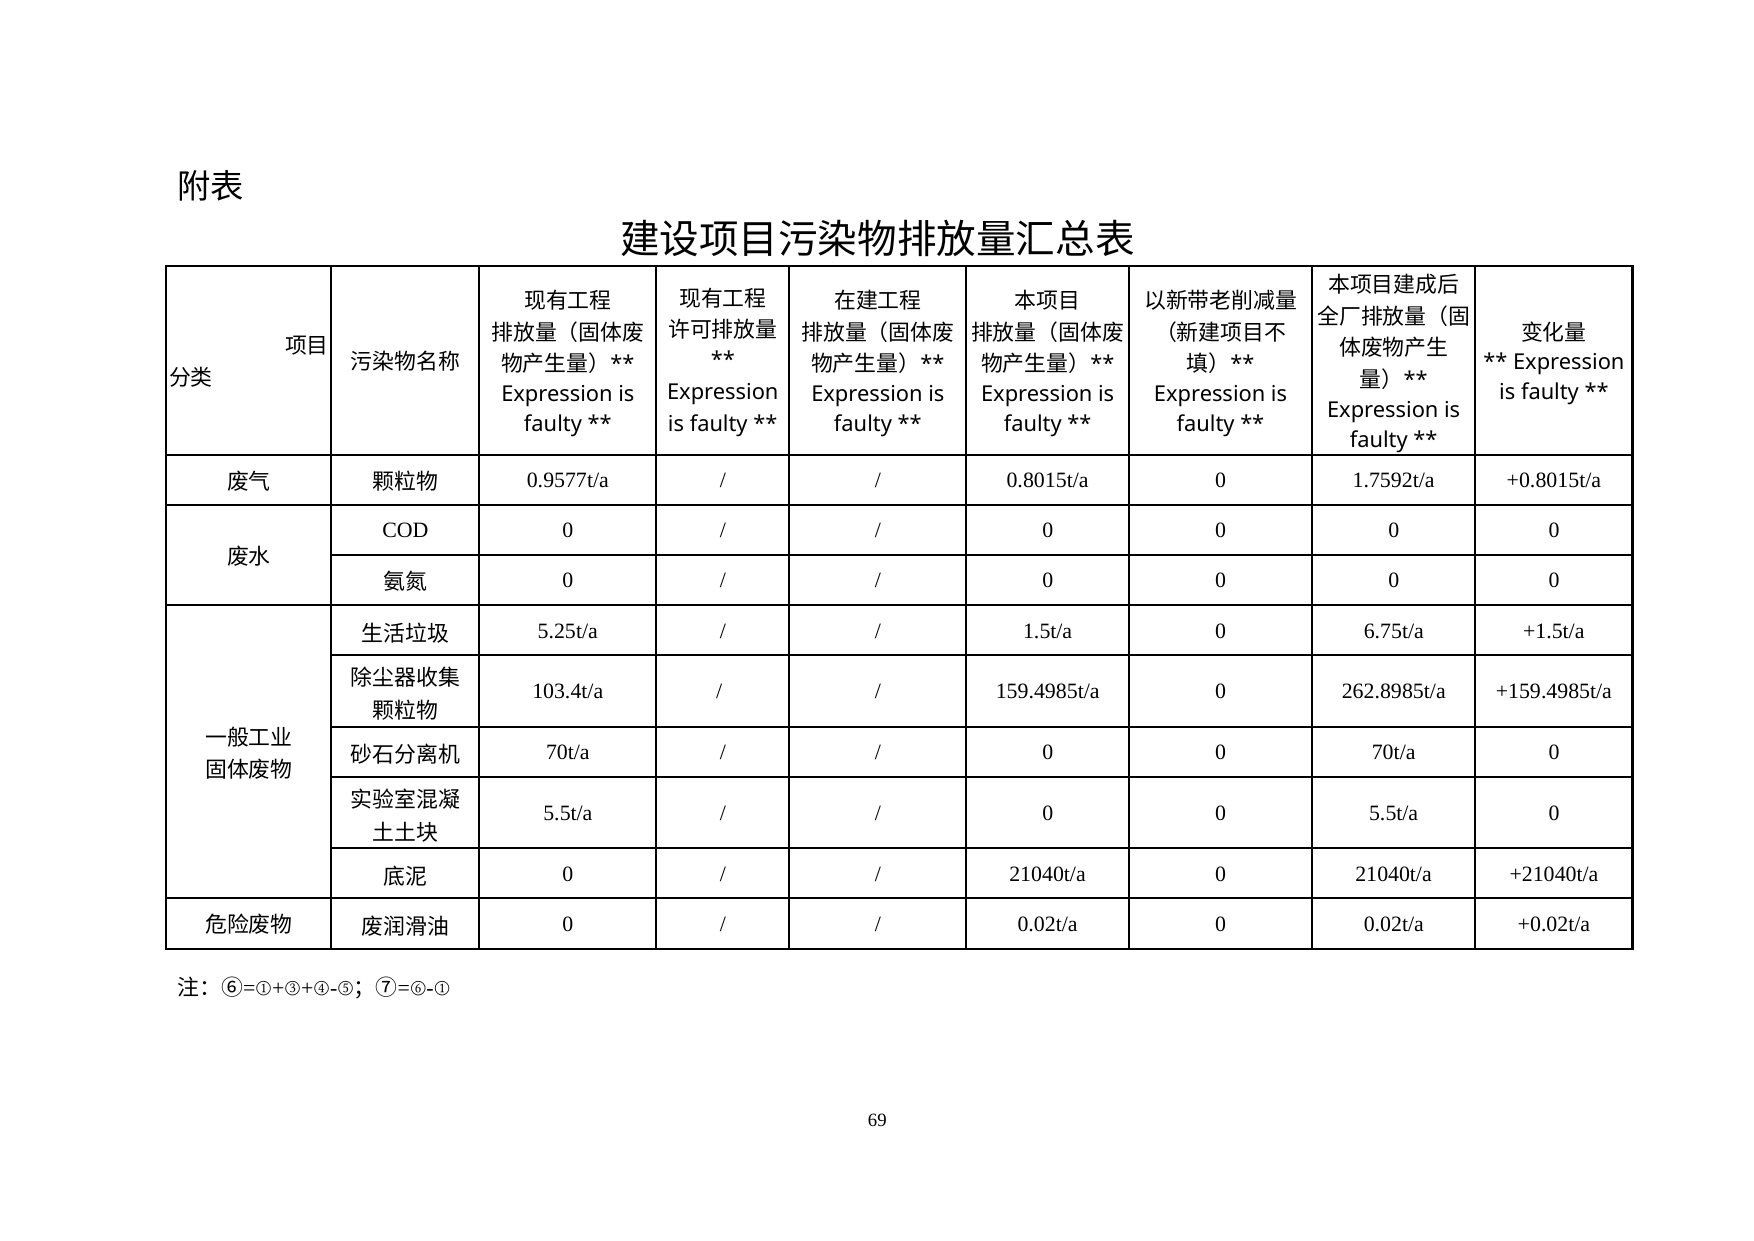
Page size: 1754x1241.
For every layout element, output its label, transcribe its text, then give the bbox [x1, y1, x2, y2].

table_cell 废气 [167, 456, 330, 504]
table_cell 5.25t/a [480, 606, 655, 654]
table_cell / [657, 556, 788, 604]
table_cell / [790, 778, 965, 847]
table_cell 0 [1476, 728, 1631, 776]
table_cell 0 [1130, 656, 1311, 726]
table_cell 0 [967, 506, 1128, 554]
table_cell / [790, 556, 965, 604]
table_cell 0 [1130, 506, 1311, 554]
table_cell 0 [1476, 506, 1631, 554]
table_header 污染物名称 [332, 267, 478, 453]
table_cell 生活垃圾 [332, 606, 478, 654]
table_header 变化量 ⑦ [1476, 267, 1631, 453]
table_cell 0 [1476, 556, 1631, 604]
table_cell 159.4985t/a [967, 656, 1128, 726]
table_cell / [657, 849, 788, 897]
table_cell 0 [967, 728, 1128, 776]
table_cell / [657, 778, 788, 847]
table_cell 0 [480, 506, 655, 554]
text 注：⑥=①+③+④-⑤；⑦=⑥-① [177, 969, 1577, 1001]
table_cell 0 [967, 778, 1128, 847]
table_cell 0.02t/a [967, 899, 1128, 947]
table_cell 0.8015t/a [967, 456, 1128, 504]
table_cell 0.9577t/a [480, 456, 655, 504]
table_cell / [657, 506, 788, 554]
table_header 本项目建成后 全厂排放量（固体废物产生量）⑥ [1313, 267, 1474, 453]
table_cell 底泥 [332, 849, 478, 897]
table_cell 除尘器收集颗粒物 [332, 656, 478, 726]
table_cell 1.5t/a [967, 606, 1128, 654]
table_cell / [657, 656, 788, 726]
table_cell 5.5t/a [1313, 778, 1474, 847]
table_cell 0 [480, 899, 655, 947]
table_cell 0 [1130, 556, 1311, 604]
table_cell 0 [1130, 456, 1311, 504]
table_cell 21040t/a [1313, 849, 1474, 897]
table_cell 0 [1130, 728, 1311, 776]
table_cell 0 [1130, 606, 1311, 654]
table_cell / [657, 606, 788, 654]
table_cell 0 [1130, 849, 1311, 897]
table_cell / [657, 899, 788, 947]
table_cell 0 [1313, 506, 1474, 554]
table_cell 1.7592t/a [1313, 456, 1474, 504]
table_cell +1.5t/a [1476, 606, 1631, 654]
table_cell 实验室混凝土土块 [332, 778, 478, 847]
table_header 以新带老削减量 （新建项目不填）⑤ [1130, 267, 1311, 453]
table_cell 氨氮 [332, 556, 478, 604]
table_cell 262.8985t/a [1313, 656, 1474, 726]
table_header 现有工程 排放量（固体废物产生量）① [480, 267, 655, 453]
table_header 现有工程 许可排放量 ② [657, 267, 788, 453]
table_cell / [790, 849, 965, 897]
table_cell 废润滑油 [332, 899, 478, 947]
table_cell 6.75t/a [1313, 606, 1474, 654]
table_cell / [790, 728, 965, 776]
table_cell / [657, 456, 788, 504]
table_header 本项目 排放量（固体废物产生量）④ [967, 267, 1128, 453]
table_cell / [790, 456, 965, 504]
table_cell 0.02t/a [1313, 899, 1474, 947]
text 建设项目污染物排放量汇总表 [177, 208, 1577, 265]
table_cell 0 [1130, 899, 1311, 947]
table_cell 废水 [167, 506, 330, 604]
table_cell 0 [1130, 778, 1311, 847]
table_cell COD [332, 506, 478, 554]
table_cell 危险废物 [167, 899, 330, 947]
table_cell 0 [1476, 778, 1631, 847]
table_cell +0.02t/a [1476, 899, 1631, 947]
table_cell 0 [1313, 556, 1474, 604]
table_header 项目 分类 [167, 267, 330, 453]
table_cell / [790, 506, 965, 554]
table_cell 103.4t/a [480, 656, 655, 726]
table_cell 0 [967, 556, 1128, 604]
table_cell 0 [480, 556, 655, 604]
table_cell 颗粒物 [332, 456, 478, 504]
table_cell 0 [480, 849, 655, 897]
table_cell +159.4985t/a [1476, 656, 1631, 726]
table_cell / [657, 728, 788, 776]
table_cell / [790, 656, 965, 726]
table_cell 70t/a [480, 728, 655, 776]
table_cell +0.8015t/a [1476, 456, 1631, 504]
table_cell 70t/a [1313, 728, 1474, 776]
table_header 在建工程 排放量（固体废物产生量）③ [790, 267, 965, 453]
table_cell / [790, 899, 965, 947]
table_cell 21040t/a [967, 849, 1128, 897]
table_cell / [790, 606, 965, 654]
text 附表 [177, 159, 1577, 208]
table_cell 砂石分离机 [332, 728, 478, 776]
table_cell 一般工业 固体废物 [167, 606, 330, 897]
table_cell 5.5t/a [480, 778, 655, 847]
table_cell +21040t/a [1476, 849, 1631, 897]
